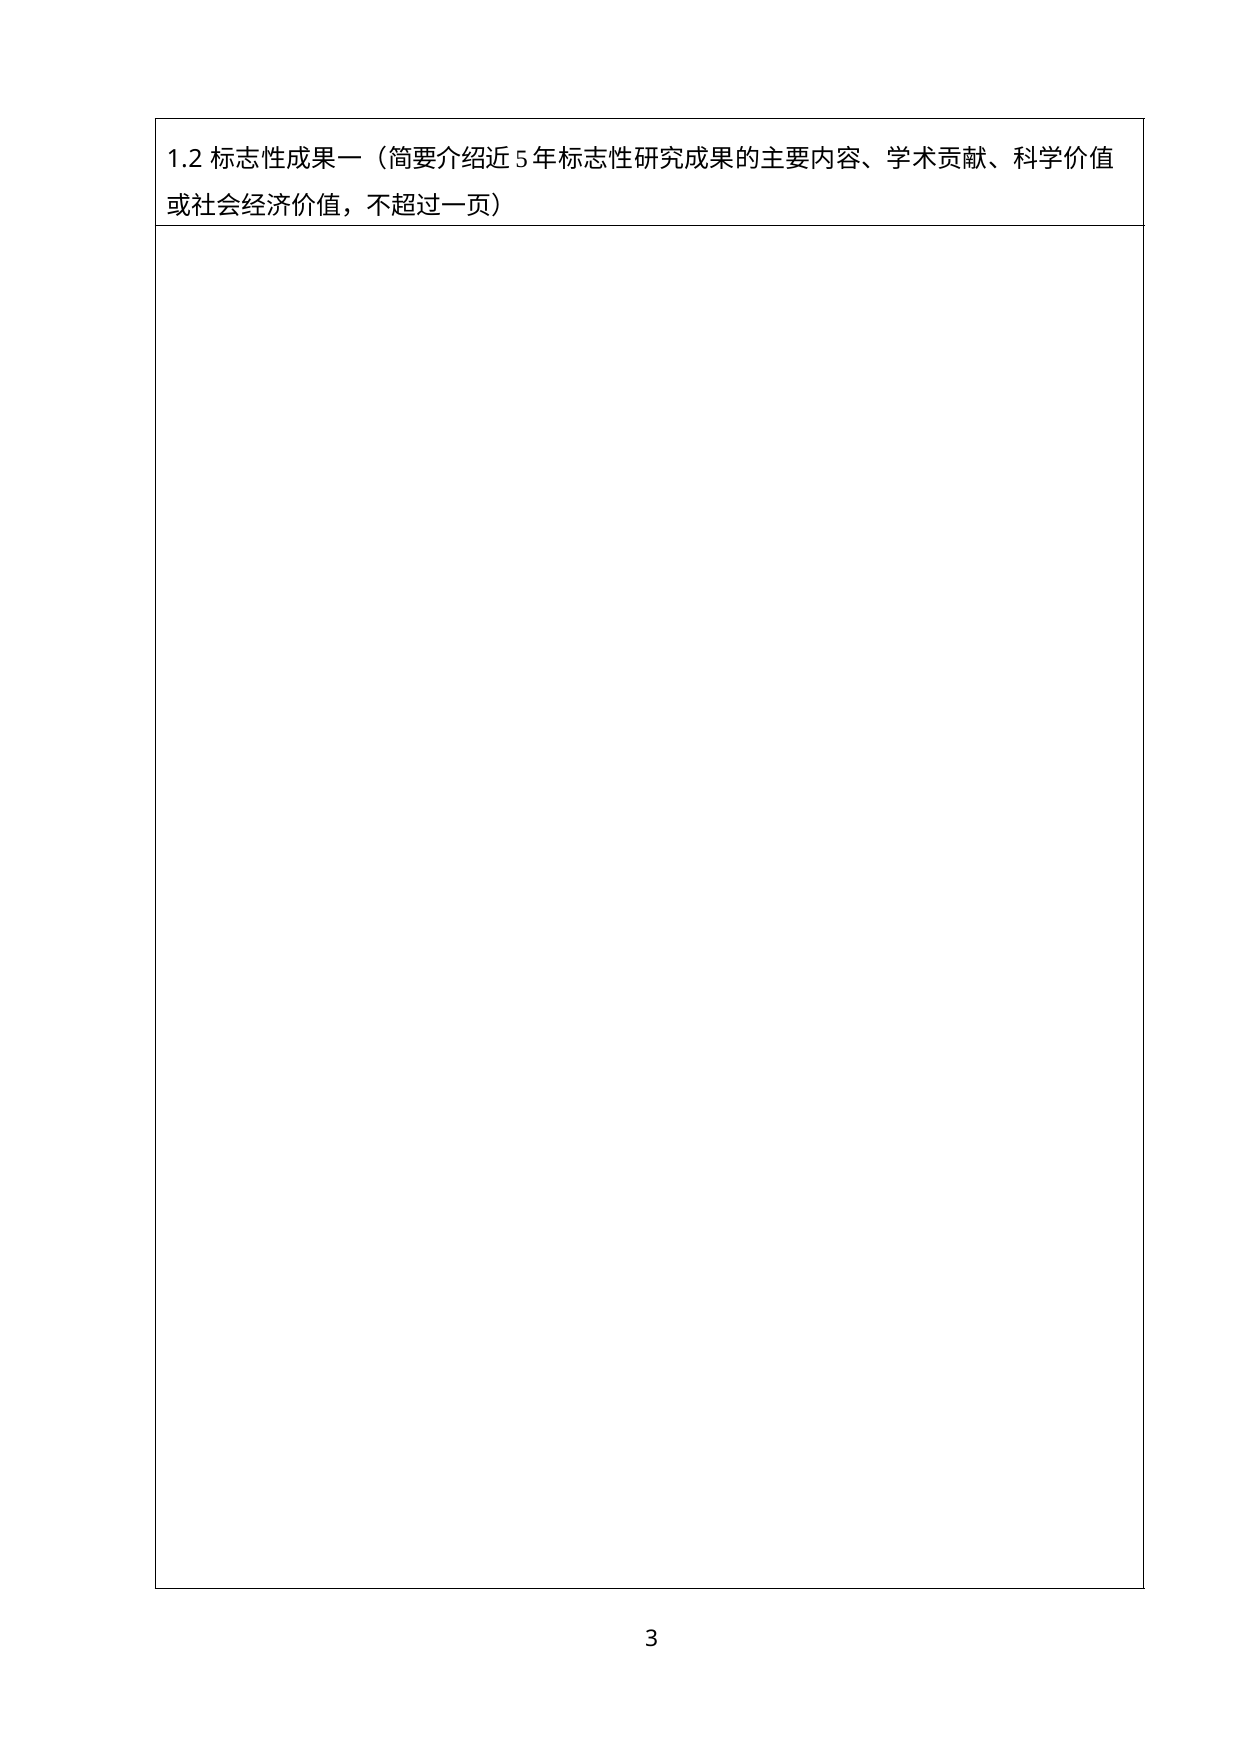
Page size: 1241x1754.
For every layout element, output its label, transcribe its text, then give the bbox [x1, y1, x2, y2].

list 1.2 标志性成果一（简要介绍近5年标志性研究成果的主要内容、学术贡献、科学价值或社会经济价值，不超过一页） [166, 138, 1133, 221]
